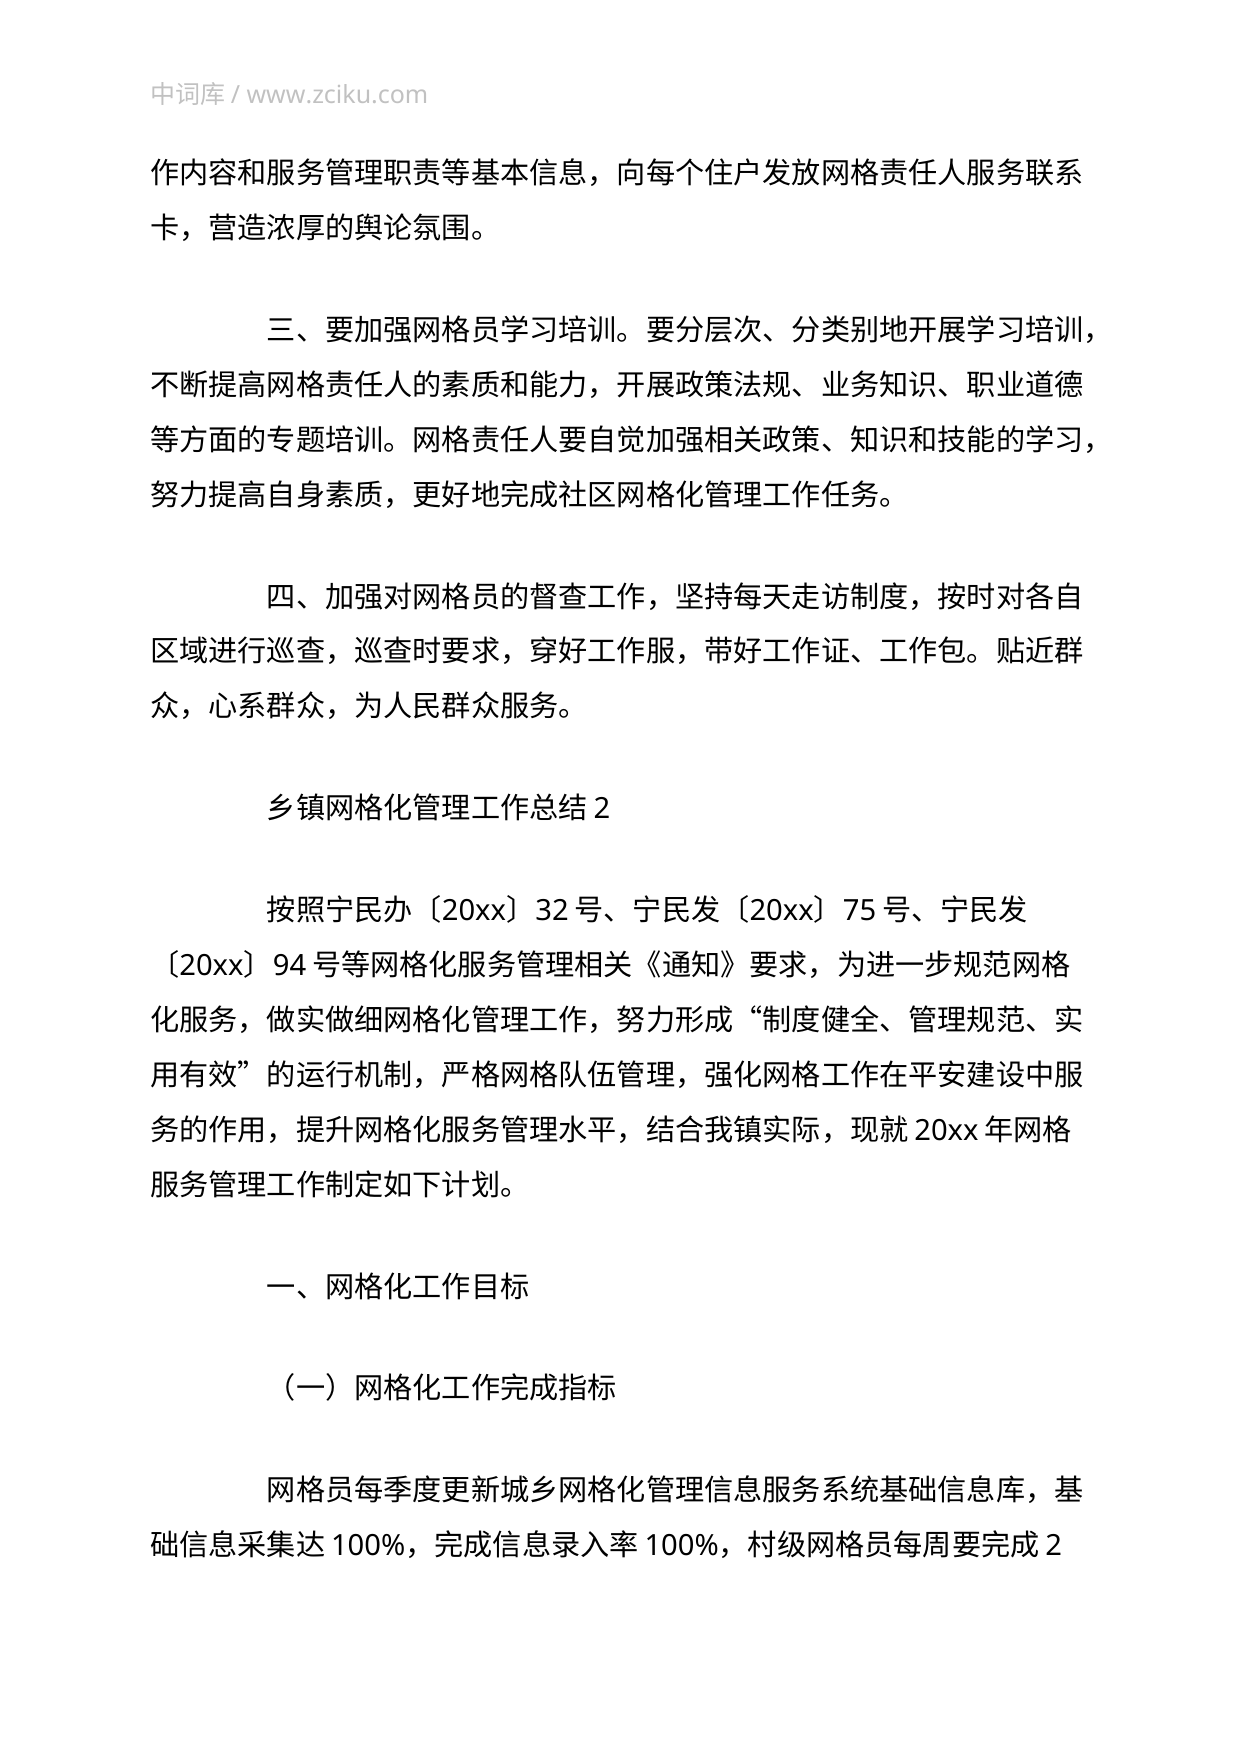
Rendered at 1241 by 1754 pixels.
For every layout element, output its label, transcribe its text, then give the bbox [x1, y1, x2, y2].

text 一、网格化工作目标 [150, 1263, 1090, 1306]
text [150, 1467, 1090, 1564]
text 三、要加强网格员学习培训。要分层次、分类别地开展学习培训，不断提高网格责任人的素质和能力，开展政策法规、业务知识、职业道德等方面的专题培训。网格责任人要自觉加强相关政策、知识和技能的学习，努力提高自身素质，更好地完成社区网格化管理工作任务。 [150, 307, 1090, 514]
text 乡镇网格化管理工作总结2 [150, 785, 1090, 827]
text 按照宁民办〔20xx〕32号、宁民发〔20xx〕75号、宁民发〔20xx〕94号等网格化服务管理相关《通知》要求，为进一步规范网格化服务，做实做细网格化管理工作，努力形成“制度健全、管理规范、实用有效”的运行机制，严格网格队伍管理，强化网格工作在平安建设中服务的作用，提升网格化服务管理水平，结合我镇实际，现就20xx年网格服务管理工作制定如下计划。 [150, 887, 1090, 1204]
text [150, 150, 1090, 247]
text （一）网格化工作完成指标 [150, 1365, 1090, 1407]
text 四、加强对网格员的督查工作，坚持每天走访制度，按时对各自区域进行巡查，巡查时要求，穿好工作服，带好工作证、工作包。贴近群众，心系群众，为人民群众服务。 [150, 573, 1090, 725]
